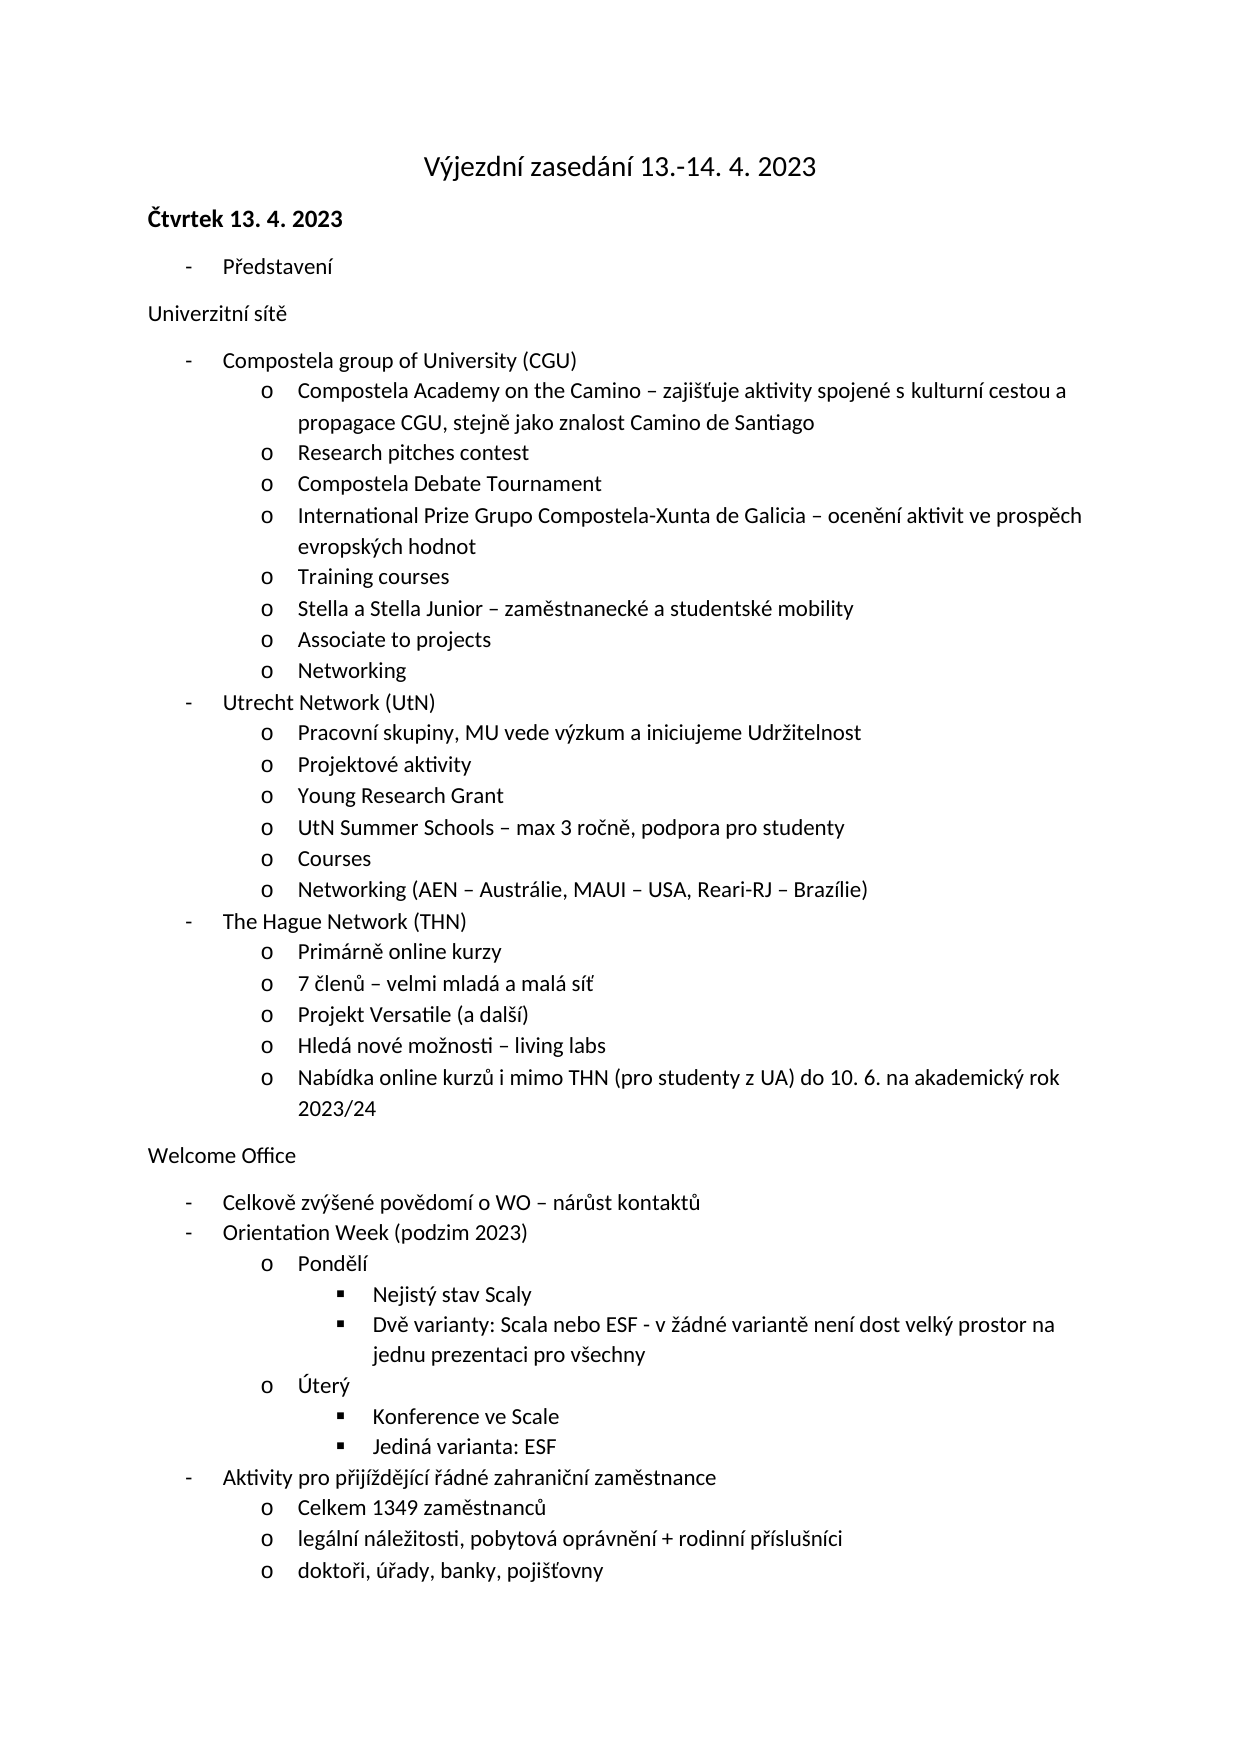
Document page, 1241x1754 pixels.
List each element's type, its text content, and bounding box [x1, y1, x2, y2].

list Představení [185, 252, 1093, 280]
list Networking [260, 657, 1093, 686]
list 7 členů – velmi mladá a malá síť [260, 969, 1093, 998]
list Training courses [260, 562, 1093, 591]
list Úterý [260, 1371, 1093, 1400]
text Welcome Office [148, 1141, 1093, 1169]
list Stella a Stella Junior – zaměstnanecké a studentské mobility [260, 594, 1093, 623]
list Jediná varianta: ESF [335, 1432, 1093, 1460]
list legální náležitosti, pobytová oprávnění + rodinní příslušníci [260, 1524, 1093, 1553]
list Celkově zvýšené povědomí o WO – nárůst kontaktů [185, 1188, 1093, 1216]
list Pracovní skupiny, MU vede výzkum a iniciujeme Udržitelnost [260, 718, 1093, 747]
list Nabídka online kurzů i mimo THN (pro studenty z UA) do 10. 6. na akademický rok 2023/24 [260, 1063, 1093, 1122]
list Associate to projects [260, 625, 1093, 654]
list Compostela Academy on the Camino – zajišťuje aktivity spojené s kulturní cestou a propagace CGU, stejně jako znalost Camino de Santiago [260, 376, 1093, 436]
list UtN Summer Schools – max 3 ročně, podpora pro studenty [260, 813, 1093, 842]
list The Hague Network (THN) [185, 907, 1093, 935]
text Výjezdní zasedání 13.-14. 4. 2023 [148, 148, 1093, 183]
list Compostela Debate Tournament [260, 469, 1093, 498]
list Projektové aktivity [260, 750, 1093, 779]
list Dvě varianty: Scala nebo ESF - v žádné variantě není dost velký prostor na jednu prezentaci pro všechny [335, 1310, 1093, 1368]
list Orientation Week (podzim 2023) [185, 1218, 1093, 1246]
list Research pitches contest [260, 438, 1093, 467]
list doktoři, úřady, banky, pojišťovny [260, 1556, 1093, 1585]
list Primárně online kurzy [260, 937, 1093, 966]
list Projekt Versatile (a další) [260, 1000, 1093, 1029]
list Celkem 1349 zaměstnanců [260, 1493, 1093, 1522]
list Utrecht Network (UtN) [185, 688, 1093, 716]
list Aktivity pro přijíždějící řádné zahraniční zaměstnance [185, 1463, 1093, 1491]
text Čtvrtek 13. 4. 2023 [148, 203, 1093, 233]
list Pondělí [260, 1249, 1093, 1278]
text Univerzitní sítě [148, 299, 1093, 327]
list Hledá nové možnosti – living labs [260, 1032, 1093, 1061]
list Konference ve Scale [335, 1402, 1093, 1430]
list Courses [260, 844, 1093, 873]
list International Prize Grupo Compostela-Xunta de Galicia – ocenění aktivit ve prospěch evropských hodnot [260, 501, 1093, 560]
list Young Research Grant [260, 781, 1093, 810]
list Compostela group of University (CGU) [185, 346, 1093, 374]
list Nejistý stav Scaly [335, 1280, 1093, 1308]
list Networking (AEN – Austrálie, MAUI – USA, Reari-RJ – Brazílie) [260, 876, 1093, 905]
